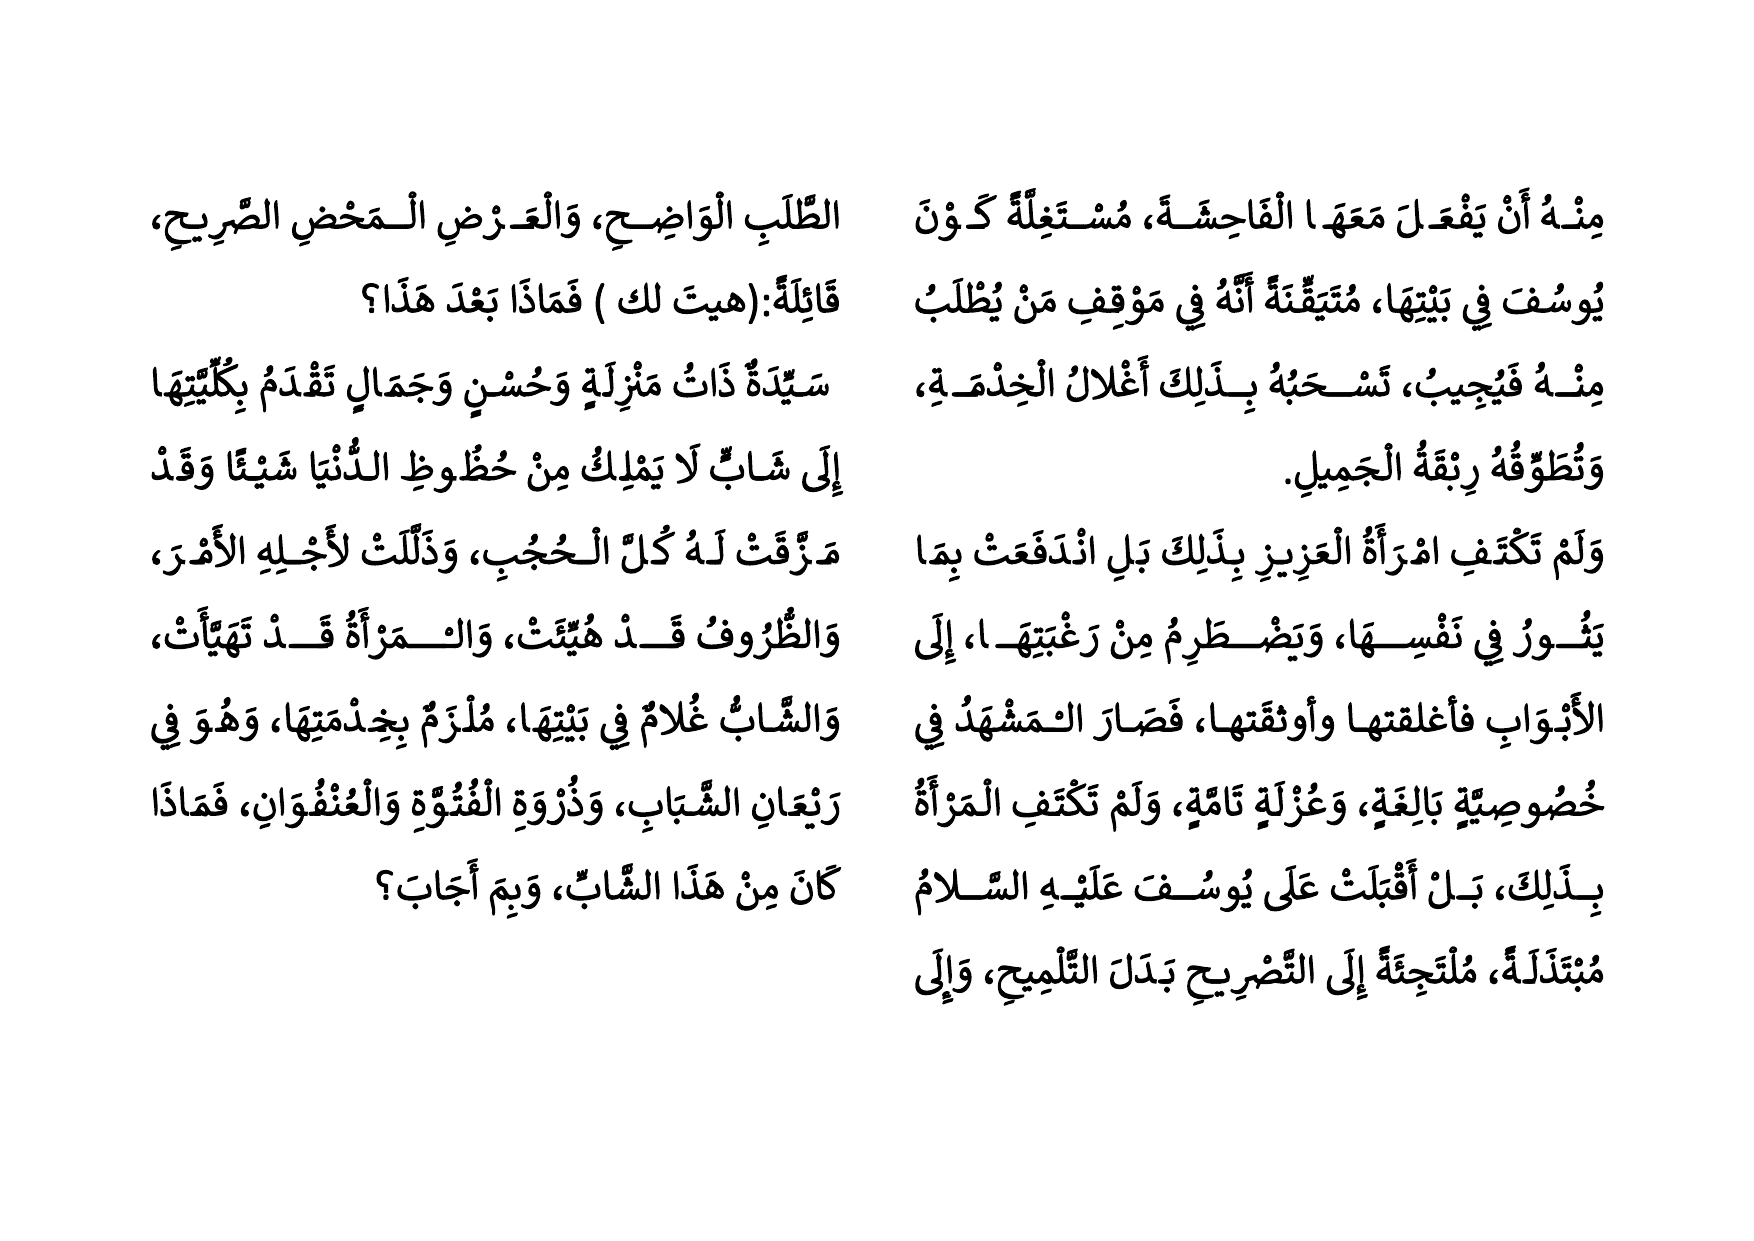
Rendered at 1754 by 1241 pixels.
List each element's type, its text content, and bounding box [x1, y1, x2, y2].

text سَيِّدَةٌ ذَاتُ مَنْزِلَةٍ وَحُسْنٍ وَجَمَالٍ تَقْدَمُ بِكُلِّيَّتِهَا إِلَى شَابٍّ لَا يَمْلِكُ مِنْ حُظُوظِ الدُّنْيَا شَيْـئًا وَقَدْ مَزَّقَتْ لَهُ كُلَّ الْـحُجُبِ، وَذَلَّلَتْ لأَجْـلِهِ الأَمْرَ، وَالظُّرُوفُ قَدْ هُيِّئَتْ، وَالـْمَرْأَةُ قَدْ تَهَيَّأَتْ، وَالشَّابُّ غُلامٌ فِي بَيْتِهَا، مُلْزَمٌ بِخِدْمَتِهَا، وَهُوَ فِي رَيْعَانِ الشَّبَابِ، وَذُرْوَةِ الْفُتُوَّةِ وَالْعُنْفُوَانِ، فَمَاذَا كَانَ مِنْ هَذَا الشَّابِّ، وَبِمَ أَجَابَ؟ [150, 355, 840, 914]
text وَلَمْ تَكْتَفِ امْرَأَةُ الْعَزِيزِ بِذَلِكَ بَلِ انْدَفَعَتْ بِمَا يَثُورُ فِي نَفْسِهَا، وَيَضْطَرِمُ مِنْ رَغْبَتِهَا، إِلَى الأَبْوَابِ فأغلقتها وأوثقَتها، فَصَارَ الـْمَشْهَدُ فِي خُصُوصِيَّةٍ بَالِغَةٍ، وَعُزْلَةٍ تَامَّةٍ، وَلَمْ تَكْتَفِ الْـمَرْأَةُ بِذَلِكَ، بَلْ أَقْبَلَتْ عَلَى يُوسُفَ عَلَيْهِ السَّلامُ مُبْتَذَلَةً، مُلْتَجِئَةً إِلَى التَّصْرِيحِ بَدَلَ التَّلْمِيحِ، وَإِلَى الطَّلَبِ الْوَاضِحِ، وَالْعَرْضِ الْـمَحْضِ الصَّرِيحِ، قَائِلَةً:(هيتَ لك ) فَمَاذَا بَعْدَ هَذَا؟ [914, 523, 1604, 998]
text وَلَمْ تَكْتَفِ امْرَأَةُ الْعَزِيزِ بِذَلِكَ بَلِ انْدَفَعَتْ بِمَا يَثُورُ فِي نَفْسِهَا، وَيَضْطَرِمُ مِنْ رَغْبَتِهَا، إِلَى الأَبْوَابِ فأغلقتها وأوثقَتها، فَصَارَ الـْمَشْهَدُ فِي خُصُوصِيَّةٍ بَالِغَةٍ، وَعُزْلَةٍ تَامَّةٍ، وَلَمْ تَكْتَفِ الْـمَرْأَةُ بِذَلِكَ، بَلْ أَقْبَلَتْ عَلَى يُوسُفَ عَلَيْهِ السَّلامُ مُبْتَذَلَةً، مُلْتَجِئَةً إِلَى التَّصْرِيحِ بَدَلَ التَّلْمِيحِ، وَإِلَى الطَّلَبِ الْوَاضِحِ، وَالْعَرْضِ الْـمَحْضِ الصَّرِيحِ، قَائِلَةً:(هيتَ لك ) فَمَاذَا بَعْدَ هَذَا؟ [150, 187, 840, 327]
